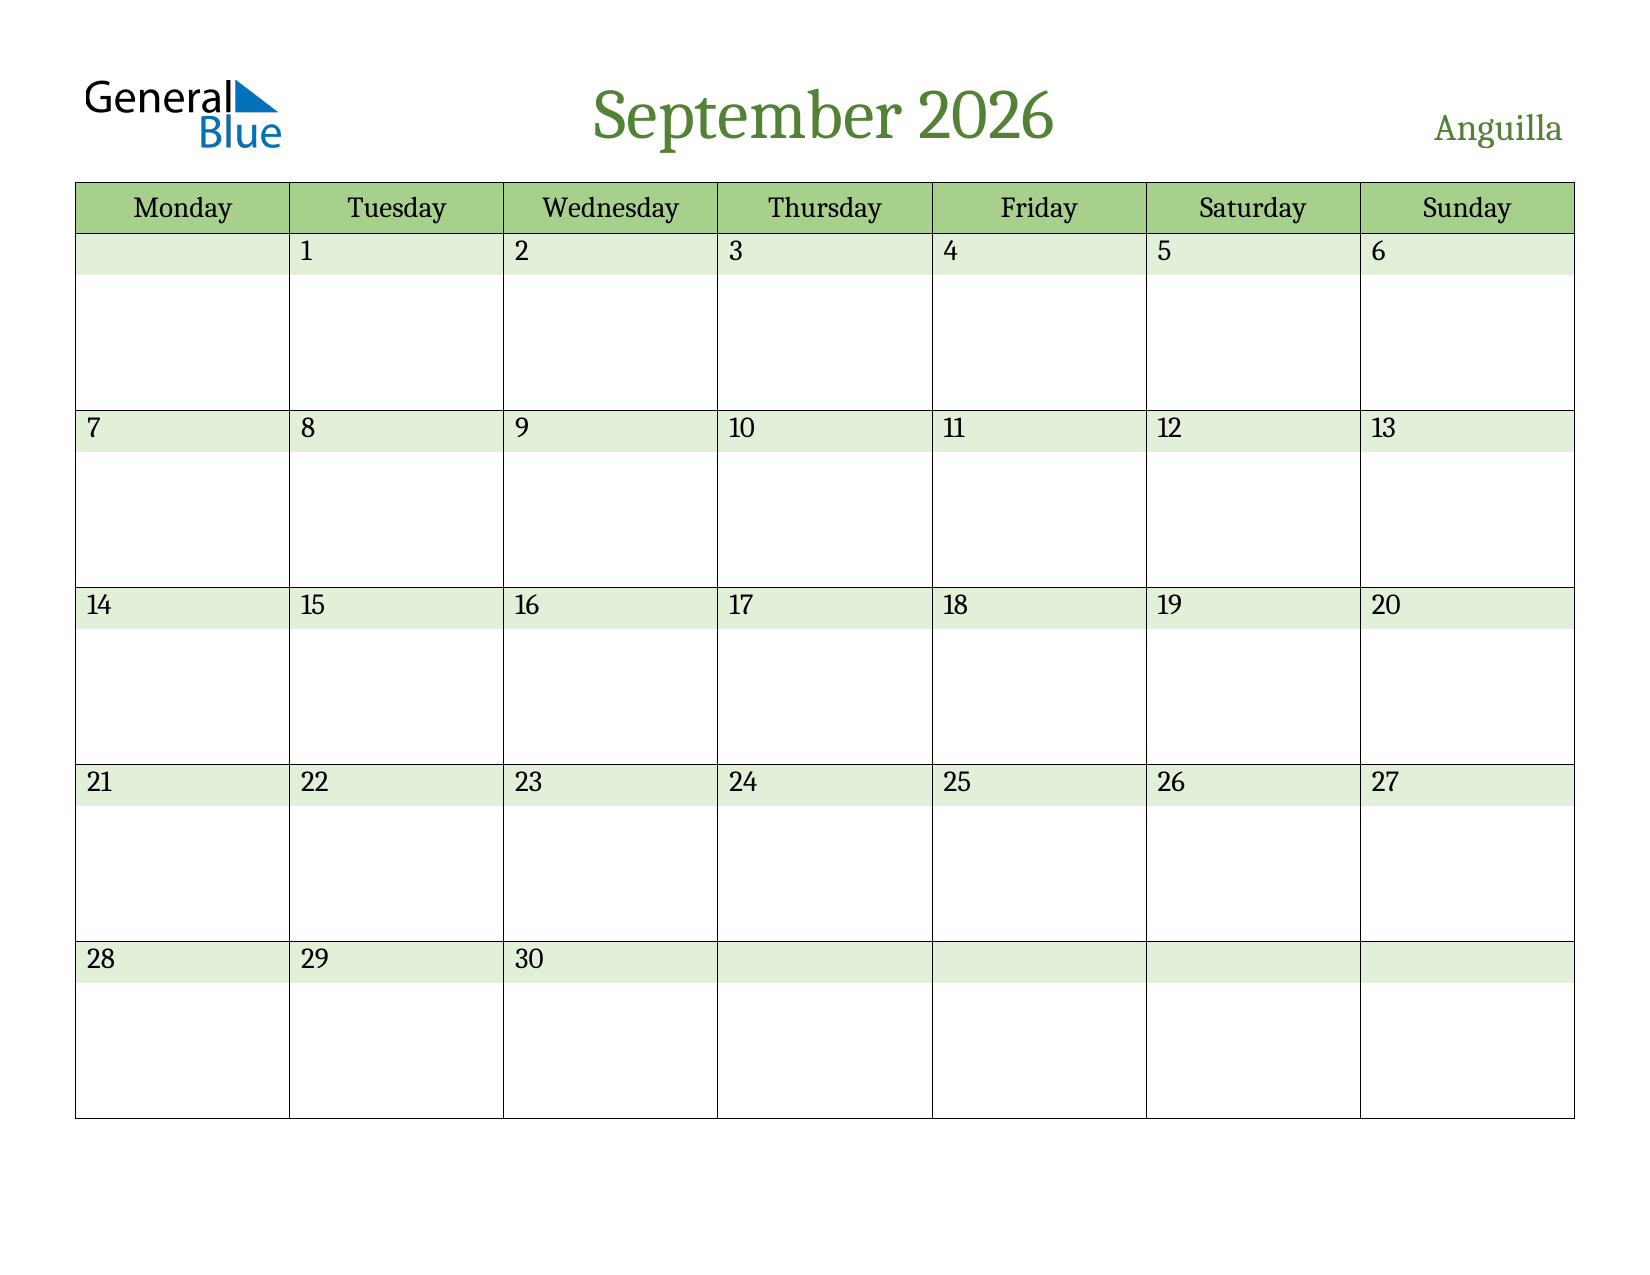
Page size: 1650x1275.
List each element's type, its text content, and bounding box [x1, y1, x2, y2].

table_cell Wednesday [504, 183, 717, 233]
table_cell [933, 942, 1146, 983]
table_cell Saturday [1147, 183, 1360, 233]
table_cell [1361, 452, 1574, 587]
table_cell 12 [1147, 411, 1360, 452]
table_cell 4 [933, 234, 1146, 275]
table_cell Thursday [718, 183, 932, 233]
table_cell [76, 452, 289, 587]
table_cell 27 [1361, 765, 1574, 806]
table_cell [504, 275, 717, 410]
table_cell [1361, 275, 1574, 410]
table_cell [933, 983, 1146, 1118]
table_cell [1361, 942, 1574, 983]
table_cell [76, 983, 289, 1118]
table_cell [1147, 629, 1360, 764]
table_cell [933, 806, 1146, 941]
table_cell 9 [504, 411, 717, 452]
table_cell [718, 629, 932, 764]
table_cell 24 [718, 765, 932, 806]
table_cell 18 [933, 588, 1146, 629]
table_cell 2 [504, 234, 717, 275]
table_cell Sunday [1361, 183, 1574, 233]
table_cell [718, 806, 932, 941]
table_cell [290, 806, 503, 941]
table_cell [504, 806, 717, 941]
table_cell 14 [76, 588, 289, 629]
table_cell [933, 275, 1146, 410]
table_cell [1147, 806, 1360, 941]
table_cell [933, 452, 1146, 587]
table_cell 30 [504, 942, 717, 983]
table_cell [290, 452, 503, 587]
table_cell 3 [718, 234, 932, 275]
table_cell 20 [1361, 588, 1574, 629]
table_cell 6 [1361, 234, 1574, 275]
table_cell [290, 275, 503, 410]
table_cell [1147, 275, 1360, 410]
table_cell 22 [290, 765, 503, 806]
table_cell 29 [290, 942, 503, 983]
table_cell 5 [1147, 234, 1360, 275]
table_cell [504, 452, 717, 587]
table_cell 17 [718, 588, 932, 629]
table_cell [718, 983, 932, 1118]
table_cell Monday [76, 183, 289, 233]
table_cell [76, 234, 289, 275]
table_cell [718, 275, 932, 410]
table_cell [290, 629, 503, 764]
table_cell [1147, 452, 1360, 587]
table_cell [504, 629, 717, 764]
table_cell [718, 452, 932, 587]
table_cell 1 [290, 234, 503, 275]
table_cell 15 [290, 588, 503, 629]
table_header Anguilla [1146, 75, 1574, 182]
table_cell [718, 942, 932, 983]
table_cell 28 [76, 942, 289, 983]
table_cell 7 [76, 411, 289, 452]
table_cell 25 [933, 765, 1146, 806]
table_cell Friday [933, 183, 1146, 233]
table_cell 19 [1147, 588, 1360, 629]
table_cell [504, 983, 717, 1118]
table_cell 23 [504, 765, 717, 806]
table_cell [76, 275, 289, 410]
table_cell [1147, 983, 1360, 1118]
table_cell [290, 983, 503, 1118]
table_header September 2026 [504, 75, 1146, 182]
table_cell 13 [1361, 411, 1574, 452]
table_cell [1361, 629, 1574, 764]
table_cell [1361, 806, 1574, 941]
table_cell Tuesday [290, 183, 503, 233]
table_header [76, 75, 503, 182]
table_cell 21 [76, 765, 289, 806]
table_cell [76, 629, 289, 764]
table_cell 8 [290, 411, 503, 452]
picture [86, 80, 281, 148]
table_cell 26 [1147, 765, 1360, 806]
table_cell [1361, 983, 1574, 1118]
table_cell [933, 629, 1146, 764]
table_cell [1147, 942, 1360, 983]
table_cell 16 [504, 588, 717, 629]
table_cell 11 [933, 411, 1146, 452]
table_cell [76, 806, 289, 941]
table_cell 10 [718, 411, 932, 452]
